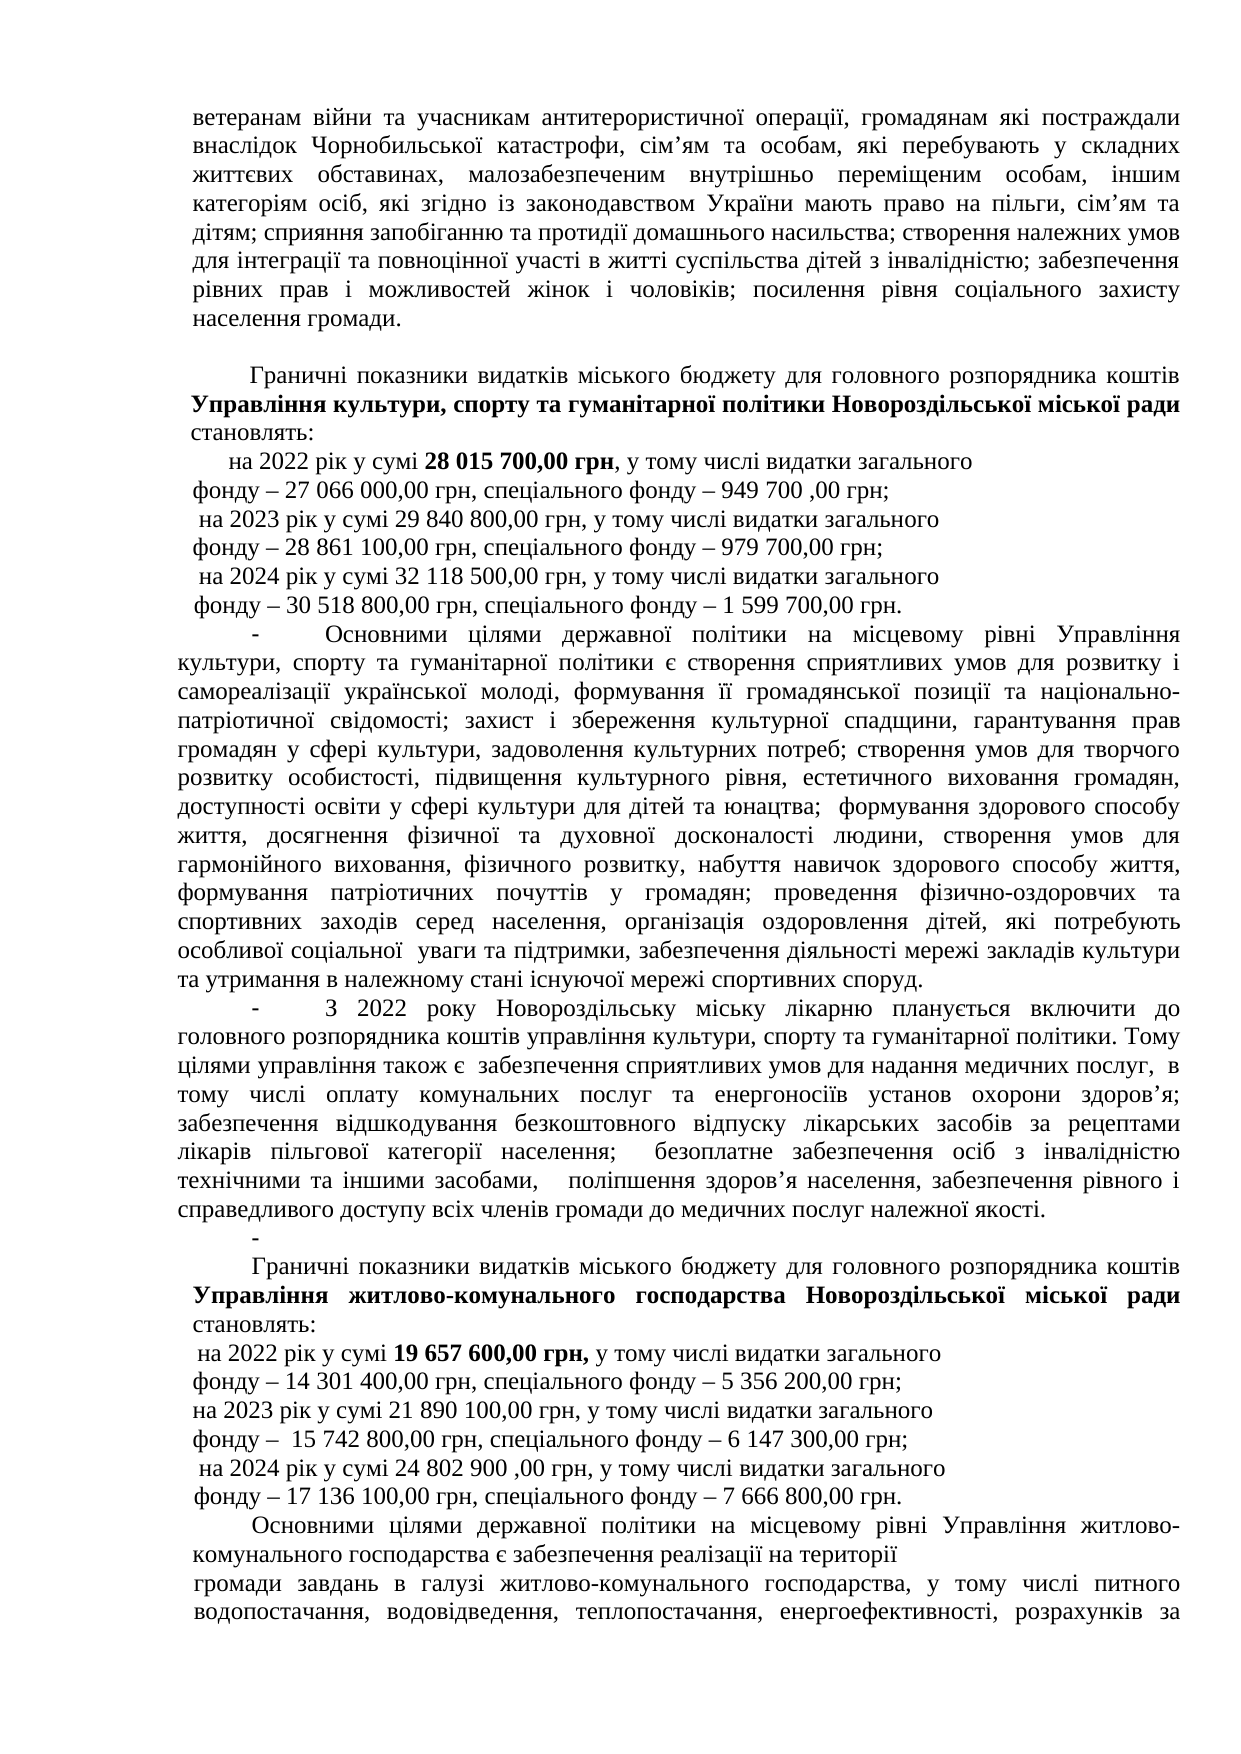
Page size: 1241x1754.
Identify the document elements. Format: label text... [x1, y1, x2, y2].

text фонду – 28 861 100,00 грн, спеціального фонду – 979 700,00 грн; [192, 532, 1181, 561]
text фонду – 30 518 800,00 грн, спеціального фонду – 1 599 700,00 грн. [193, 590, 1181, 619]
text на 2023 рік у сумі 29 840 800,00 грн, у тому числі видатки загального [192, 504, 1181, 532]
text Граничні показники видатків міського бюджету для головного розпорядника коштів Управління культури, спорту та гуманітарної політики Новороздільської міської ради становлять: [190, 360, 1181, 446]
list Основними цілями державної політики на місцевому рівні Управління культури, спорту та гуманітарної політики є створення сприятливих умов для розвитку і самореалізації української молоді, формування її громадянської позиції та національно-патріотичної свідомості; захист і збереження культурної спадщини, гарантування прав громадян у сфері культури, задоволення культурних потреб; створення умов для творчого розвитку особистості, підвищення культурного рівня, естетичного виховання громадян, доступності освіти у сфері культури для дітей та юнацтва; формування здорового способу життя, досягнення фізичної та духовної досконалості людини, створення умов для гармонійного виховання, фізичного розвитку, набуття навичок здорового способу життя, формування патріотичних почуттів у громадян; проведення фізично-оздоровчих та спортивних заходів серед населення, організація оздоровлення дітей, які потребують особливої соціальної уваги та підтримки, забезпечення діяльності мережі закладів культури та утримання в належному стані існуючої мережі спортивних споруд. [177, 619, 1181, 992]
list З 2022 року Новороздільську міську лікарню планується включити до головного розпорядника коштів управління культури, спорту та гуманітарної політики. Тому цілями управління також є забезпечення сприятливих умов для надання медичних послуг, в тому числі оплату комунальних послуг та енергоносіїв установ охорони здоров’я; забезпечення відшкодування безкоштовного відпуску лікарських засобів за рецептами лікарів пільгової категорії населення; безоплатне забезпечення осіб з інвалідністю технічними та іншими засобами, поліпшення здоров’я населення, забезпечення рівного і справедливого доступу всіх членів громади до медичних послуг належної якості. [177, 992, 1181, 1223]
text фонду – 27 066 000,00 грн, спеціального фонду – 949 700 ,00 грн; [192, 475, 1181, 504]
text на 2024 рік у сумі 24 802 900 ,00 грн, у тому числі видатки загального [192, 1453, 1181, 1481]
text фонду – 15 742 800,00 грн, спеціального фонду – 6 147 300,00 грн; [192, 1424, 1181, 1453]
text на 2022 рік у сумі 28 015 700,00 грн, у тому числі видатки загального [178, 446, 1181, 475]
text на 2023 рік у сумі 21 890 100,00 грн, у тому числі видатки загального [192, 1395, 1181, 1424]
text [193, 1568, 1181, 1625]
text Основними цілями державної політики на місцевому рівні Управління житлово-комунального господарства є забезпечення реалізації на території [192, 1510, 1181, 1568]
text Граничні показники видатків міського бюджету для головного розпорядника коштів Управління житлово-комунального господарства Новороздільської міської ради становлять: [192, 1251, 1181, 1338]
text фонду – 17 136 100,00 грн, спеціального фонду – 7 666 800,00 грн. [193, 1481, 1181, 1510]
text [192, 102, 1181, 332]
text на 2024 рік у сумі 32 118 500,00 грн, у тому числі видатки загального [192, 561, 1181, 590]
text на 2022 рік у сумі 19 657 600,00 грн, у тому числі видатки загального [178, 1338, 1181, 1366]
text фонду – 14 301 400,00 грн, спеціального фонду – 5 356 200,00 грн; [192, 1366, 1181, 1395]
